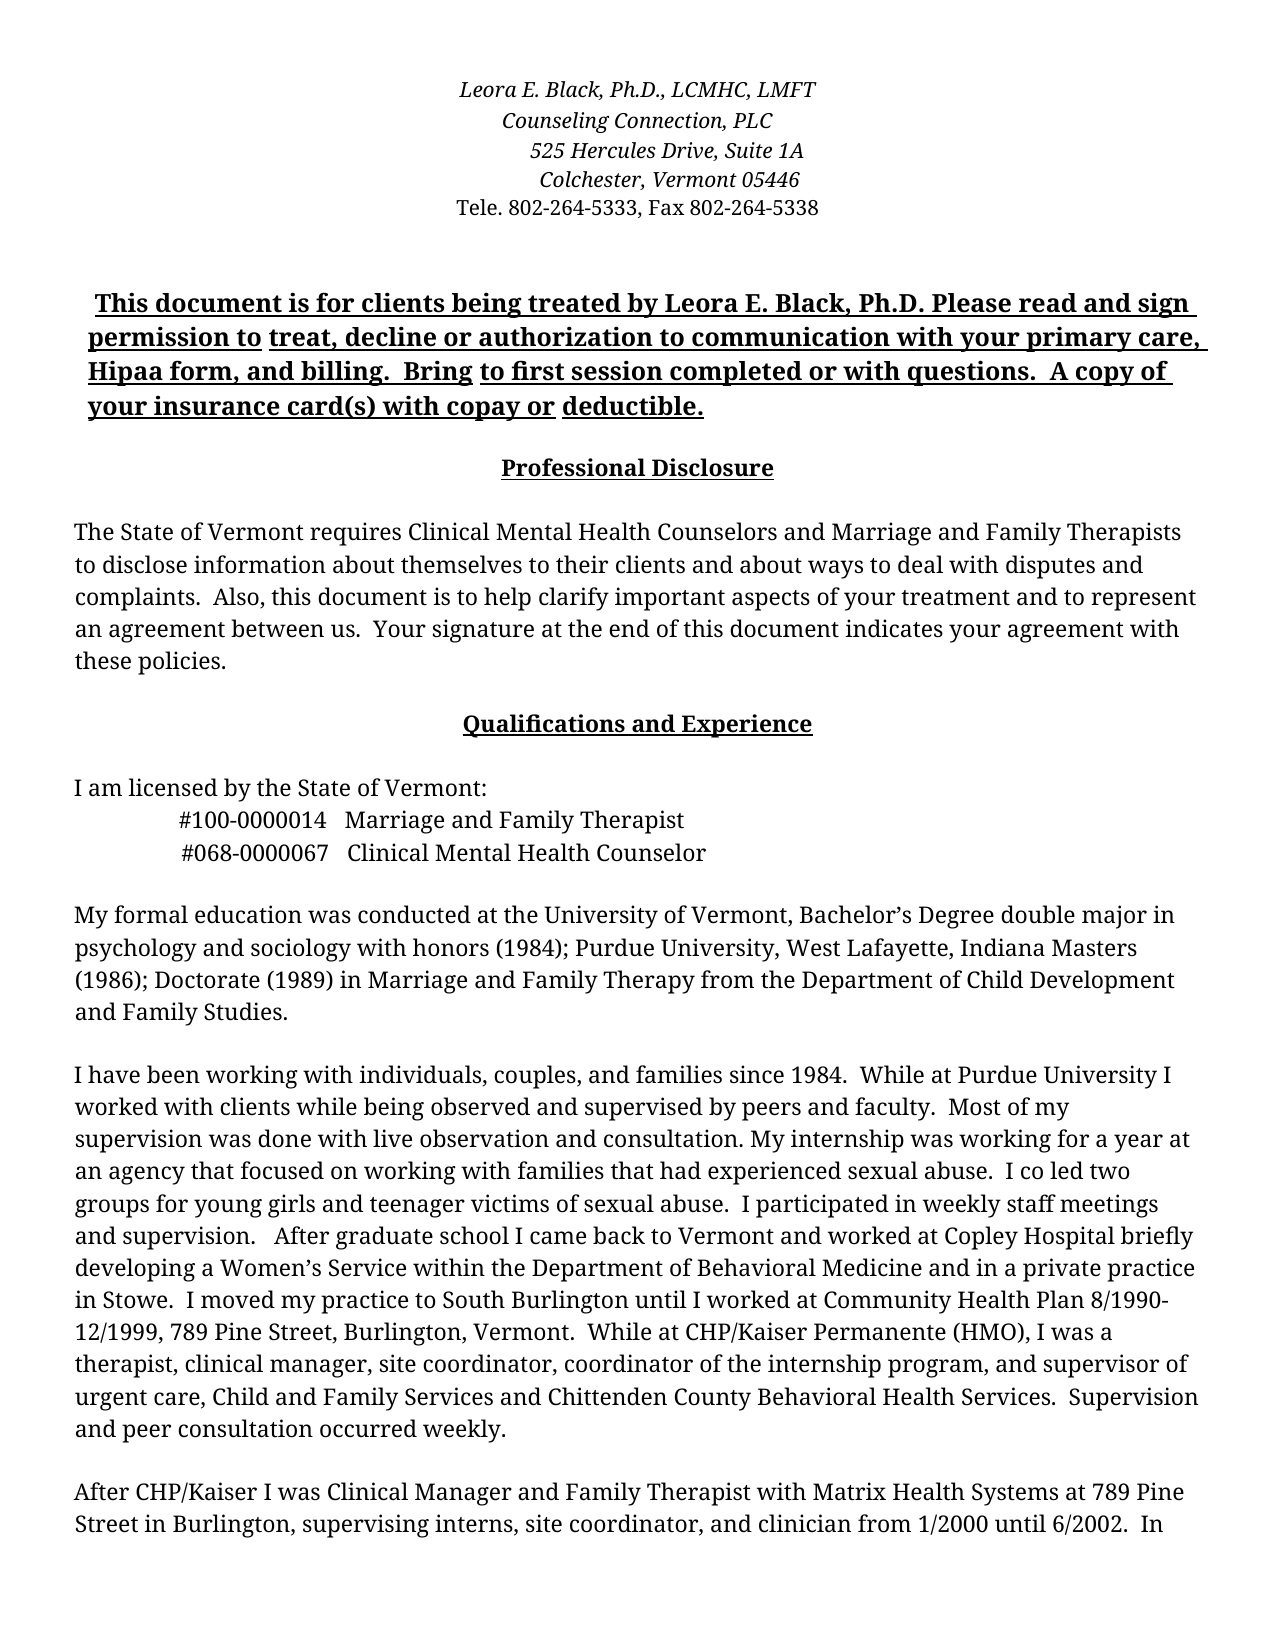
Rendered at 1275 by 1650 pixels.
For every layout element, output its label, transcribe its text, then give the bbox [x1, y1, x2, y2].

subtitle Qualifications and Experience [75, 708, 1200, 739]
text Counseling Connection, PLC [75, 106, 1199, 134]
text Tele. 802-264-5333, Fax 802-264-5338 [75, 193, 1200, 222]
text 525 Hercules Drive, Suite 1A Colchester, Vermont 05446 [530, 136, 823, 193]
text The State of Vermont requires Clinical Mental Health Counselors and Marriage and Family Therapists to disclose information about themselves to their clients and about ways to deal with disputes and complaints. Also, this document is to help clarify important aspects of your treatment and to represent an agreement between us. Your signature at the end of this document indicates your agreement with these policies. [73, 516, 1201, 676]
text Leora E. Black, Ph.D., LCMHC, LMFT [75, 75, 1199, 104]
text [73, 1476, 1201, 1539]
subtitle Professional Disclosure [75, 452, 1200, 484]
text #100-0000014 Marriage and Family Therapist [73, 804, 1237, 836]
text My formal education was conducted at the University of Vermont, Bachelor’s Degree double major in psychology and sociology with honors (1984); Purdue University, West Lafayette, Indiana Masters (1986); Doctorate (1989) in Marriage and Family Therapy from the Department of Child Development and Family Studies. [73, 899, 1201, 1027]
text #068-0000067 Clinical Mental Health Counselor [73, 837, 1237, 868]
text This document is for clients being treated by Leora E. Black, Ph.D. Please read and sign permission to treat, decline or authorization to communication with your primary care, Hipaa form, and billing. Bring to first session completed or with questions. A copy of your insurance card(s) with copay or deductible. [88, 286, 1214, 422]
text I am licensed by the State of Vermont: [73, 772, 1201, 803]
text I have been working with individuals, couples, and families since 1984. While at Purdue University I worked with clients while being observed and supervised by peers and faculty. Most of my supervision was done with live observation and consultation. My internship was working for a year at an agency that focused on working with families that had experienced sexual abuse. I co led two groups for young girls and teenager victims of sexual abuse. I participated in weekly staff meetings and supervision. After graduate school I came back to Vermont and worked at Copley Hospital briefly developing a Women’s Service within the Department of Behavioral Medicine and in a private practice in Stowe. I moved my practice to South Burlington until I worked at Community Health Plan 8/1990-12/1999, 789 Pine Street, Burlington, Vermont. While at CHP/Kaiser Permanente (HMO), I was a therapist, clinical manager, site coordinator, coordinator of the internship program, and supervisor of urgent care, Child and Family Services and Chittenden County Behavioral Health Services. Supervision and peer consultation occurred weekly. [73, 1059, 1201, 1444]
